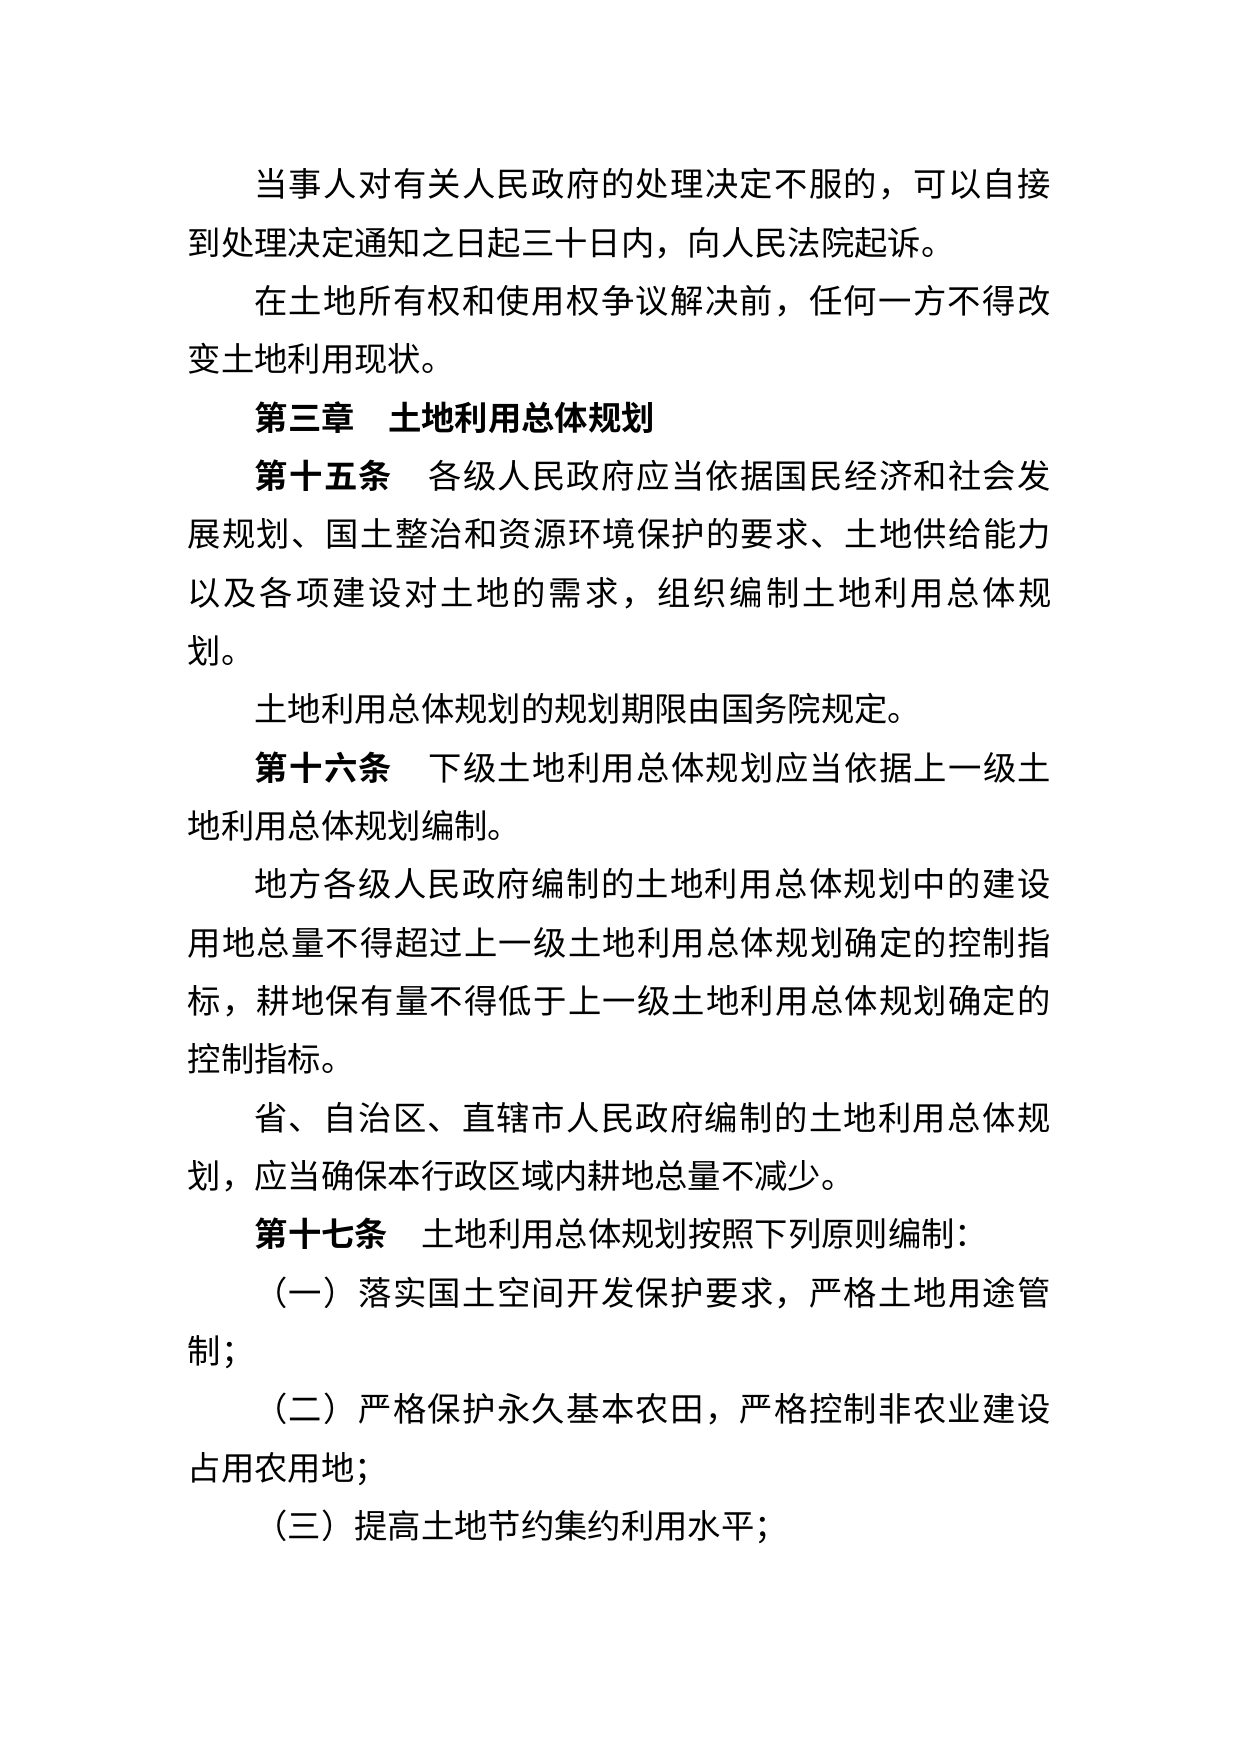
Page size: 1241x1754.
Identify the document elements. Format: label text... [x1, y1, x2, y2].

text 第十五条 各级人民政府应当依据国民经济和社会发展规划、国土整治和资源环境保护的要求、土地供给能力以及各项建设对土地的需求，组织编制土地利用总体规划。 [187, 442, 1053, 675]
text 地方各级人民政府编制的土地利用总体规划中的建设用地总量不得超过上一级土地利用总体规划确定的控制指标，耕地保有量不得低于上一级土地利用总体规划确定的控制指标。 [187, 850, 1053, 1083]
text 土地利用总体规划的规划期限由国务院规定。 [187, 675, 1053, 733]
text 在土地所有权和使用权争议解决前，任何一方不得改变土地利用现状。 [187, 267, 1053, 383]
text （二）严格保护永久基本农田，严格控制非农业建设占用农用地； [187, 1375, 1053, 1492]
text 第十六条 下级土地利用总体规划应当依据上一级土地利用总体规划编制。 [187, 733, 1053, 850]
text （三）提高土地节约集约利用水平； [187, 1492, 1053, 1550]
text （一）落实国土空间开发保护要求，严格土地用途管制； [187, 1258, 1053, 1375]
text 第十七条 土地利用总体规划按照下列原则编制： [187, 1200, 1053, 1258]
text 第三章 土地利用总体规划 [187, 383, 1053, 442]
text 省、自治区、直辖市人民政府编制的土地利用总体规划，应当确保本行政区域内耕地总量不减少。 [187, 1083, 1053, 1200]
text 当事人对有关人民政府的处理决定不服的，可以自接到处理决定通知之日起三十日内，向人民法院起诉。 [187, 150, 1053, 267]
